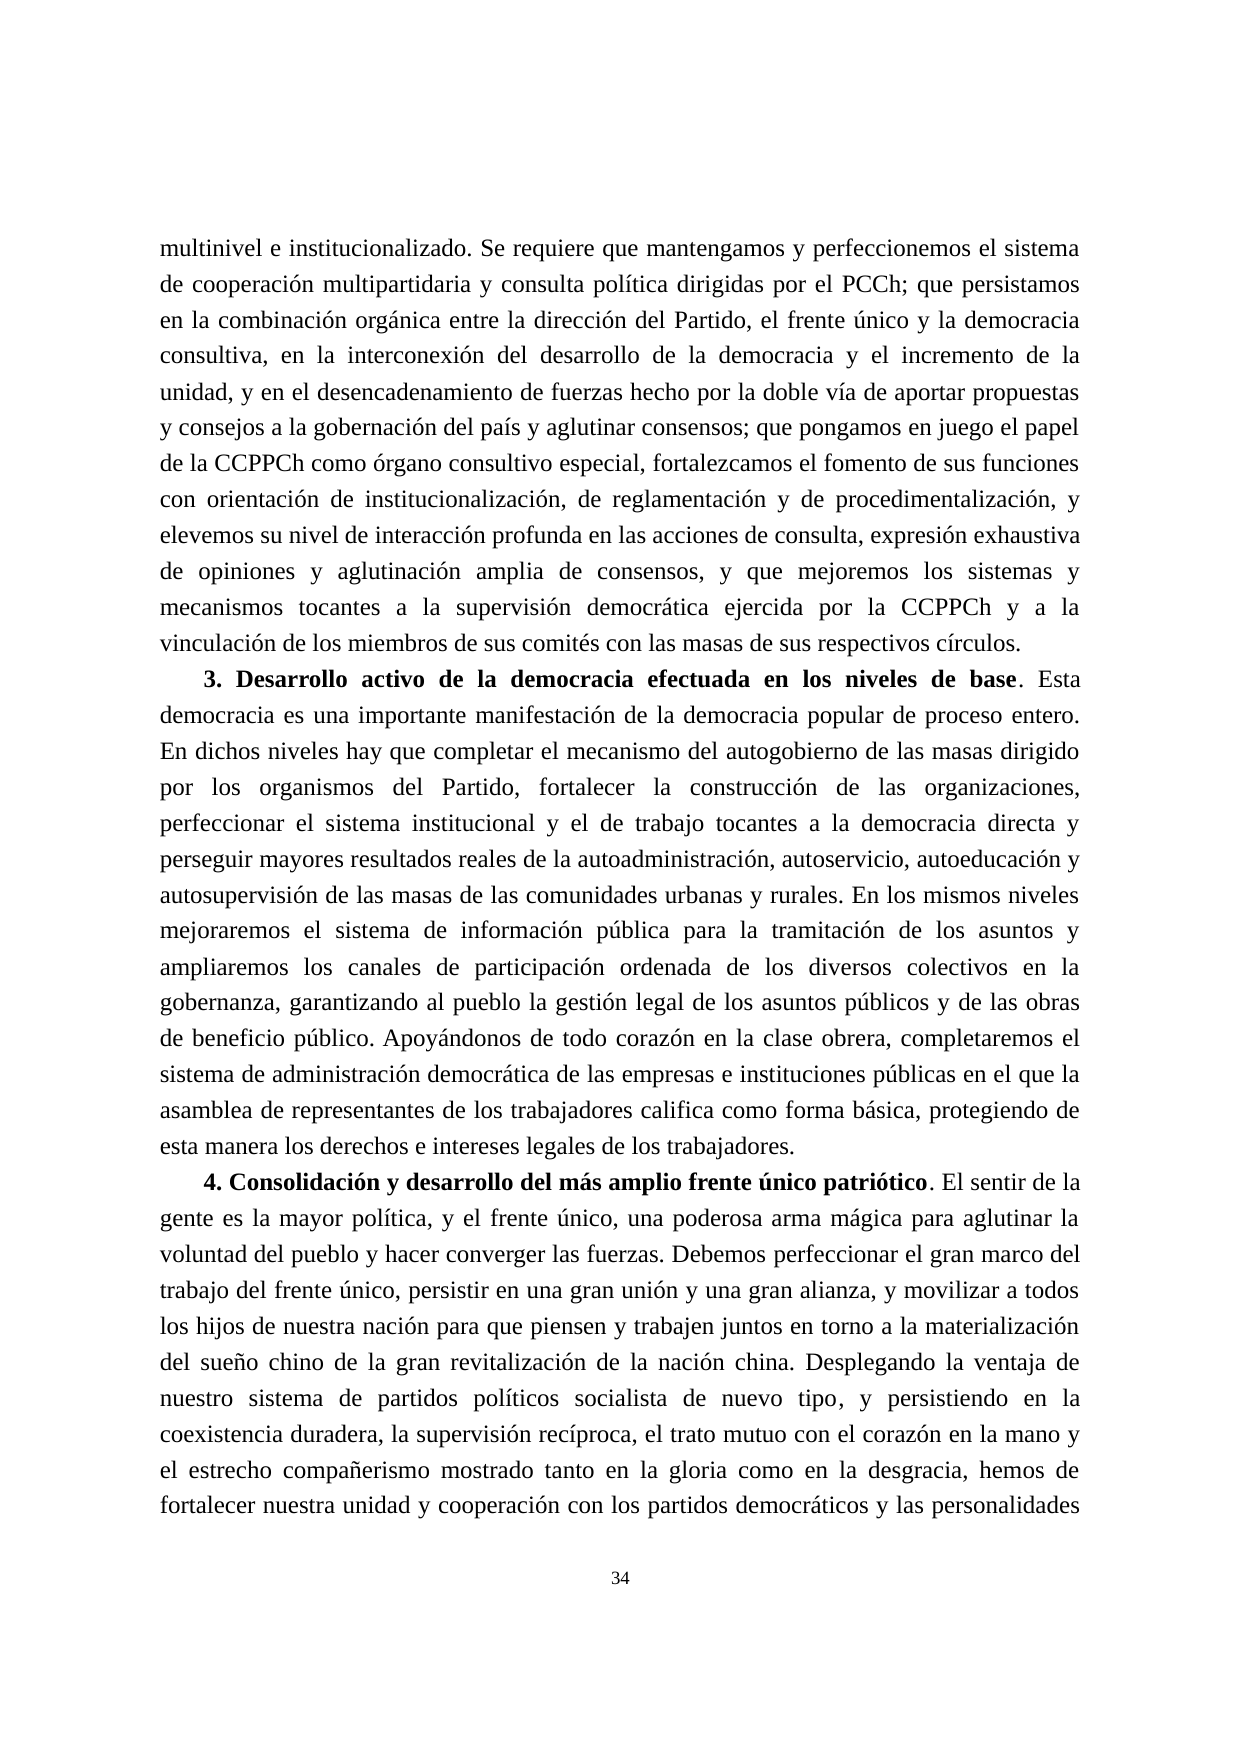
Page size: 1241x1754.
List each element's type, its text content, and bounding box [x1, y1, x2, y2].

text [159, 1167, 1081, 1519]
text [159, 233, 1081, 657]
text 3. Desarrollo activo de la democracia efectuada en los niveles de base. Esta democracia es una importante manifestación de la democracia popular de proceso entero. En dichos niveles hay que completar el mecanismo del autogobierno de las masas dirigido por los organismos del Partido, fortalecer la construcción de las organizaciones, perfeccionar el sistema institucional y el de trabajo tocantes a la democracia directa y perseguir mayores resultados reales de la autoadministración, autoservicio, autoeducación y autosupervisión de las masas de las comunidades urbanas y rurales. En los mismos niveles mejoraremos el sistema de información pública para la tramitación de los asuntos y ampliaremos los canales de participación ordenada de los diversos colectivos en la gobernanza, garantizando al pueblo la gestión legal de los asuntos públicos y de las obras de beneficio público. Apoyándonos de todo corazón en la clase obrera, completaremos el sistema de administración democrática de las empresas e instituciones públicas en el que la asamblea de representantes de los trabajadores califica como forma básica, protegiendo de esta manera los derechos e intereses legales de los trabajadores. [159, 664, 1081, 1160]
